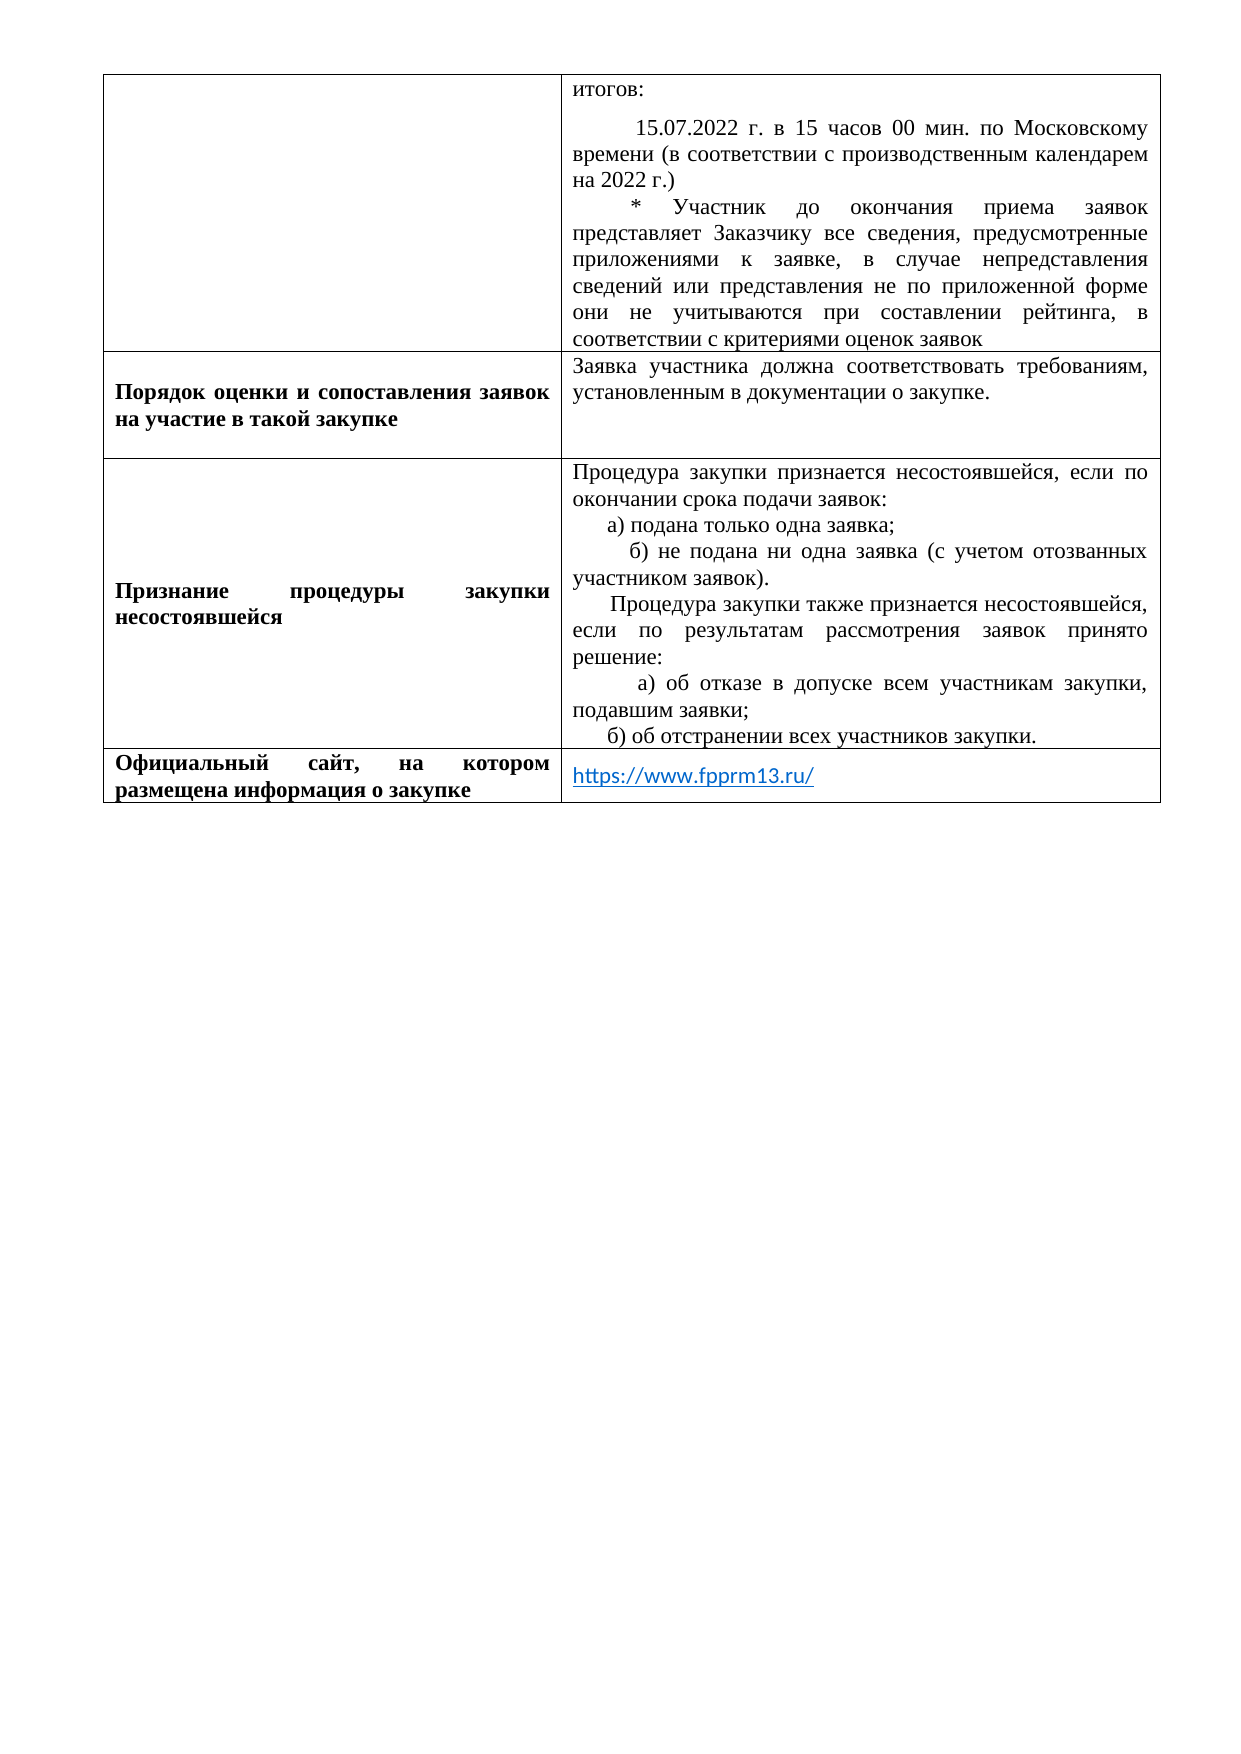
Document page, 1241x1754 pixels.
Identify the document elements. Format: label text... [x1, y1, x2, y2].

table_cell Процедура закупки признается несостоявшейся, если по окончании срока подачи заявок: а) подана только одна заявка; б) не подана ни одна заявка (с учетом отозванных участником заявок). Процедура закупки также признается несостоявшейся, если по результатам рассмотрения заявок принято решение: а) об отказе в допуске всем участникам закупки, подавшим заявки; б) об отстранении всех участников закупки. [562, 459, 1160, 748]
table_cell Порядок оценки и сопоставления заявок на участие в такой закупке [104, 352, 561, 457]
table_cell https://www.fpprm13.ru/ [562, 749, 1160, 802]
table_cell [104, 75, 561, 351]
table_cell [562, 75, 1160, 351]
table_cell Официальный сайт, на котором размещена информация о закупке [104, 749, 561, 802]
table_cell Признание процедуры закупки несостоявшейся [104, 459, 561, 748]
table_cell Заявка участника должна соответствовать требованиям, установленным в документации о закупке. [562, 352, 1160, 457]
